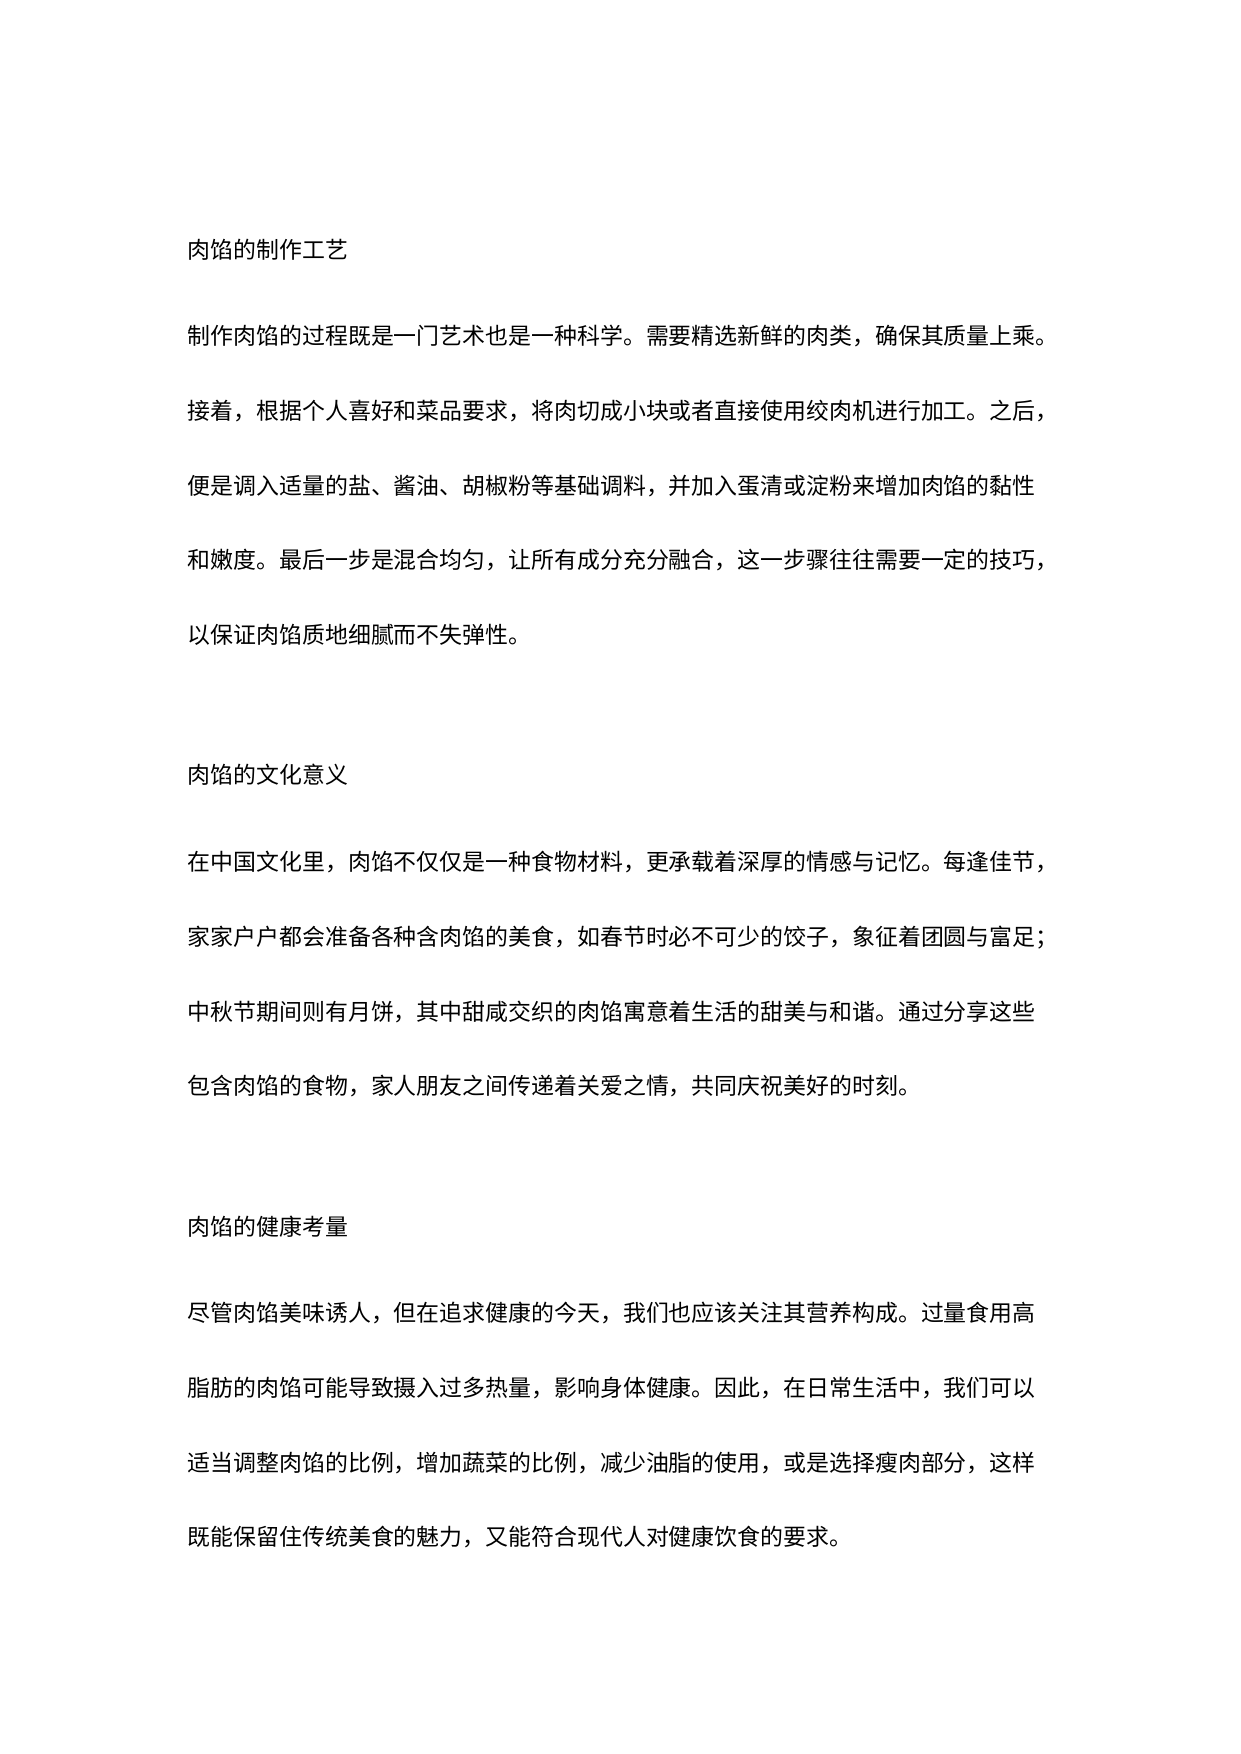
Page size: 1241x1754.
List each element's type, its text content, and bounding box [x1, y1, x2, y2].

text 肉馅的文化意义 [187, 742, 1053, 807]
text 制作肉馅的过程既是一门艺术也是一种科学。需要精选新鲜的肉类，确保其质量上乘。接着，根据个人喜好和菜品要求，将肉切成小块或者直接使用绞肉机进行加工。之后，便是调入适量的盐、酱油、胡椒粉等基础调料，并加入蛋清或淀粉来增加肉馅的黏性和嫩度。最后一步是混合均匀，让所有成分充分融合，这一步骤往往需要一定的技巧，以保证肉馅质地细腻而不失弹性。 [187, 302, 1053, 666]
text 在中国文化里，肉馅不仅仅是一种食物材料，更承载着深厚的情感与记忆。每逢佳节，家家户户都会准备各种含肉馅的美食，如春节时必不可少的饺子，象征着团圆与富足；中秋节期间则有月饼，其中甜咸交织的肉馅寓意着生活的甜美与和谐。通过分享这些包含肉馅的食物，家人朋友之间传递着关爱之情，共同庆祝美好的时刻。 [187, 828, 1053, 1117]
text 尽管肉馅美味诱人，但在追求健康的今天，我们也应该关注其营养构成。过量食用高脂肪的肉馅可能导致摄入过多热量，影响身体健康。因此，在日常生活中，我们可以适当调整肉馅的比例，增加蔬菜的比例，减少油脂的使用，或是选择瘦肉部分，这样既能保留住传统美食的魅力，又能符合现代人对健康饮食的要求。 [187, 1279, 1053, 1568]
text 肉馅的健康考量 [187, 1193, 1053, 1258]
text 肉馅的制作工艺 [187, 216, 1053, 281]
